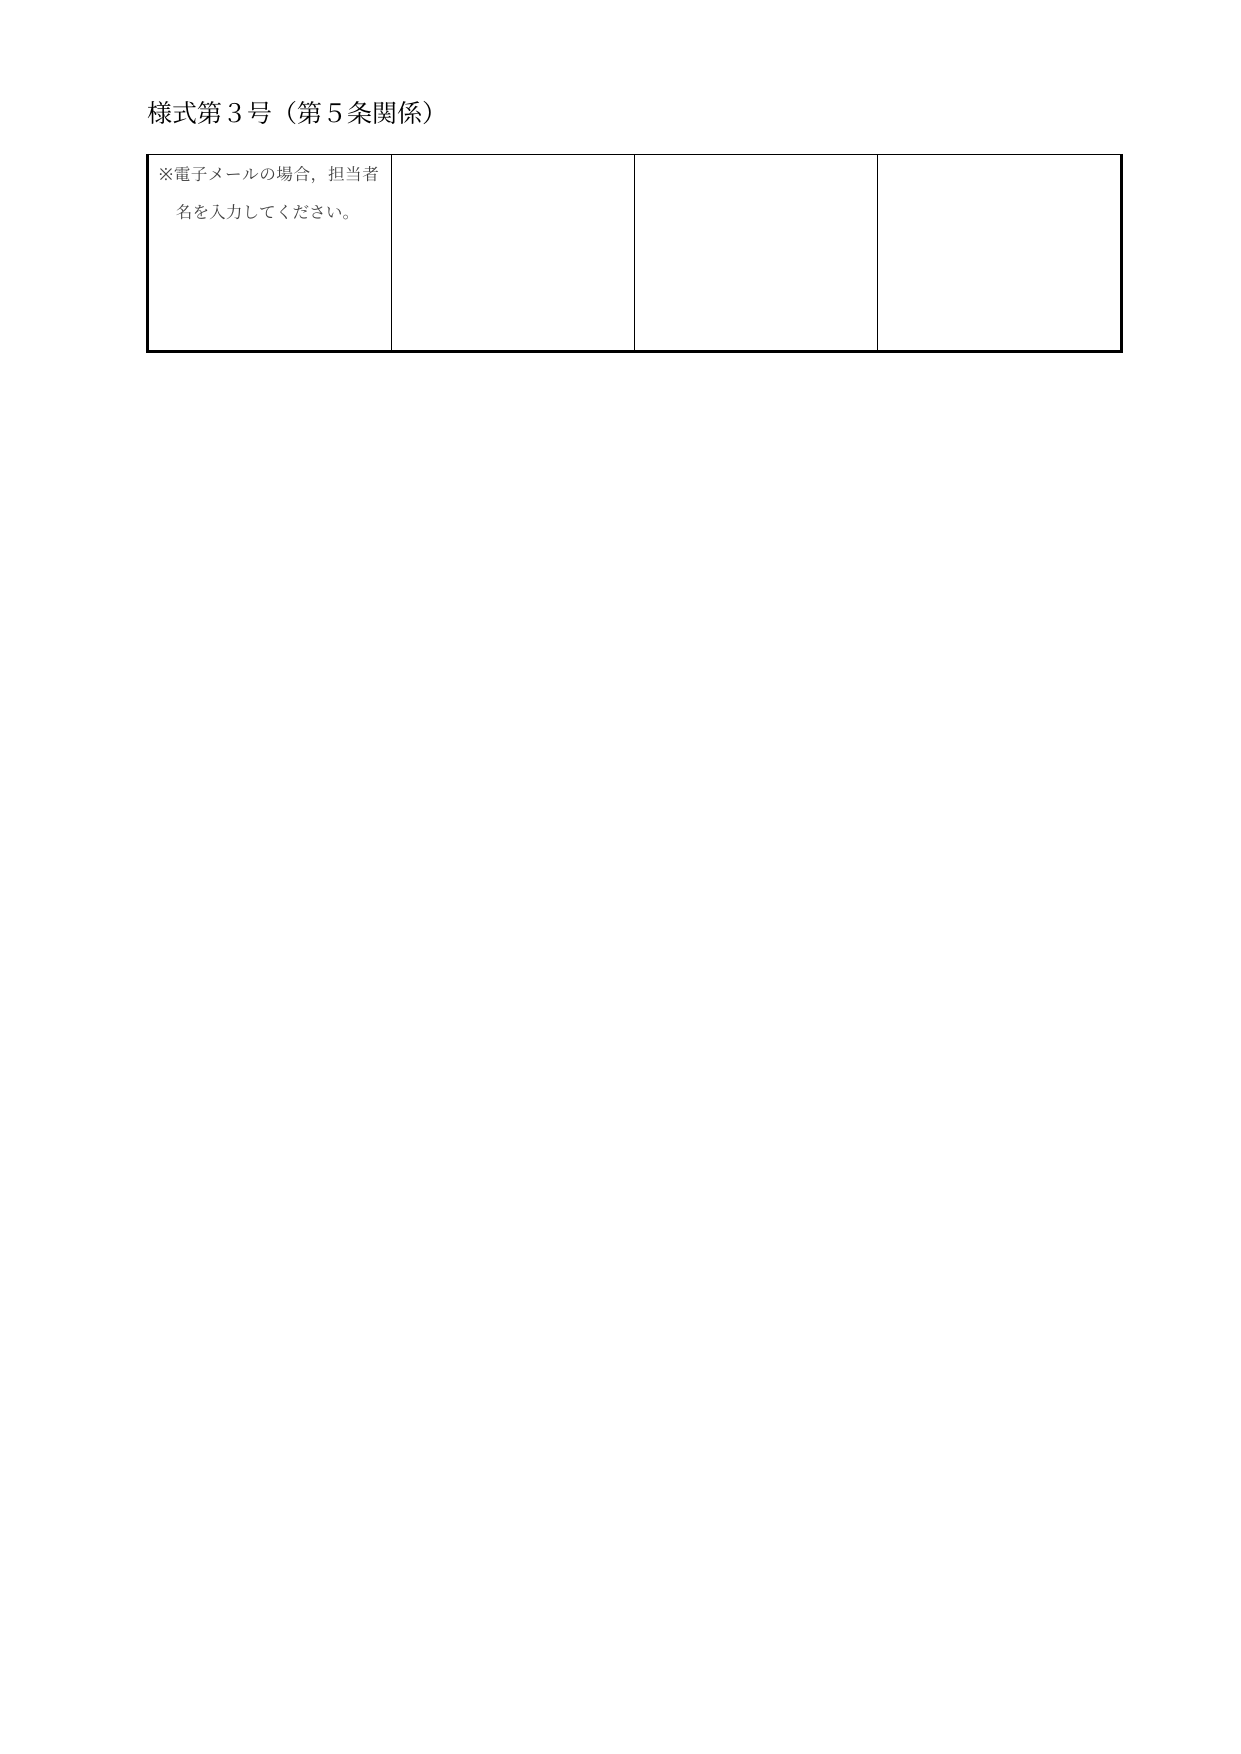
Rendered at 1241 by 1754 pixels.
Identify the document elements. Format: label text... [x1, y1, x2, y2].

table_cell [878, 155, 1120, 349]
table_cell [635, 155, 877, 349]
table_cell ※電子メールの場合，担当者名を入力してください。 [149, 155, 391, 349]
table_cell [392, 155, 634, 349]
